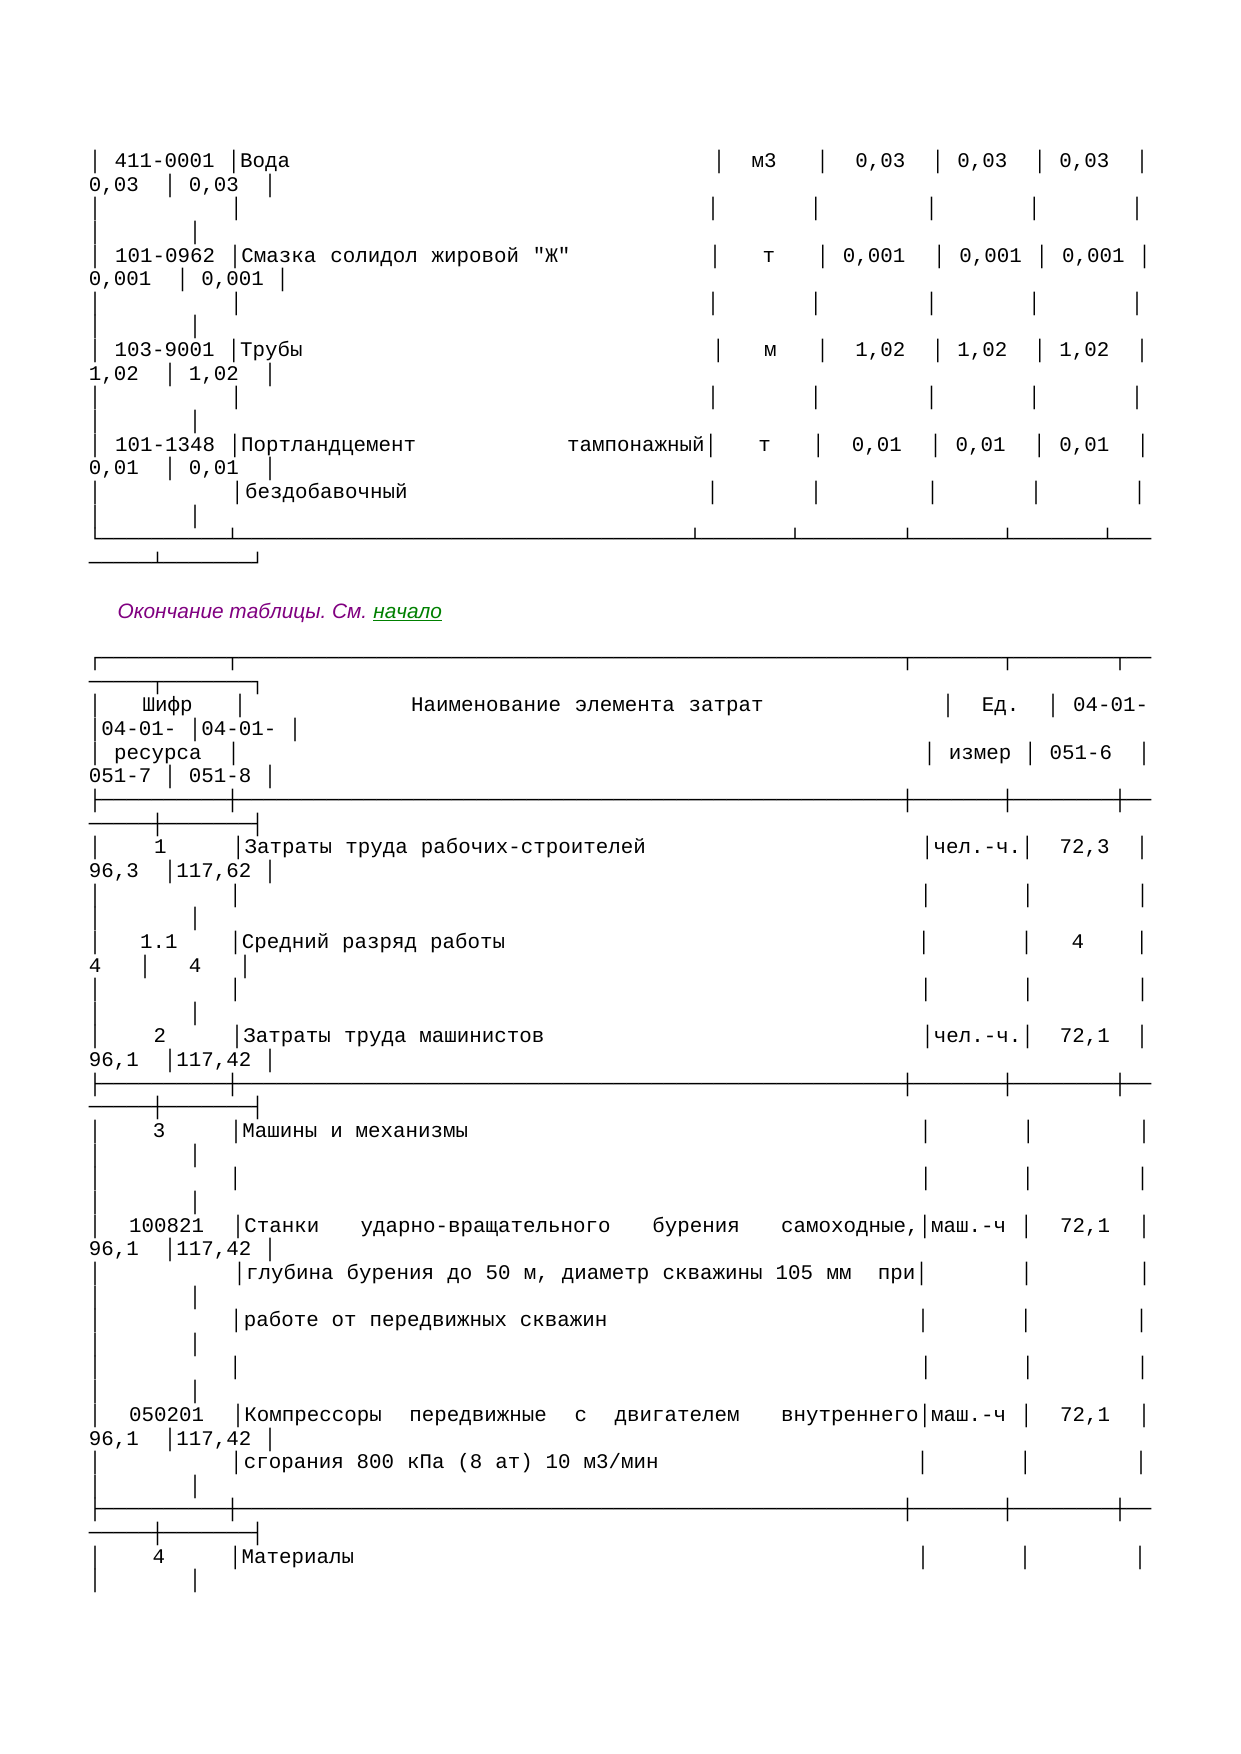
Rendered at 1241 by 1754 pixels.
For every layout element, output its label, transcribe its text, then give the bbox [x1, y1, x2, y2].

text ┌──────────┬─────────────────────────────────────────────────────┬───────┬────────┬───────┬───────┐ [88, 647, 1152, 694]
text │ │ │ │ │ │ │ │ │ [88, 386, 1152, 434]
text ├──────────┼─────────────────────────────────────────────────────┼───────┼────────┼───────┼───────┤ [88, 1073, 1152, 1120]
text │ │ │ │ │ │ │ [88, 978, 1152, 1026]
text │ 411-0001 │Вода │ м3 │ 0,03 │ 0,03 │ 0,03 │ 0,03 │ 0,03 │ [88, 150, 1152, 197]
text ├──────────┼─────────────────────────────────────────────────────┼───────┼────────┼───────┼───────┤ [88, 789, 1152, 836]
text │ 1 │Затраты труда рабочих-строителей │чел.-ч.│ 72,3 │ 96,3 │117,62 │ [88, 836, 1152, 884]
text │ 1.1 │Средний разряд работы │ │ 4 │ 4 │ 4 │ [88, 931, 1152, 978]
text │ │работе от передвижных скважин │ │ │ │ │ [88, 1309, 1152, 1357]
text │ │глубина бурения до 50 м, диаметр скважины 105 мм при│ │ │ │ │ [88, 1262, 1152, 1309]
text │ │ │ │ │ │ │ [88, 1357, 1152, 1404]
text │ 101-1348 │Портландцемент тампонажный│ т │ 0,01 │ 0,01 │ 0,01 │ 0,01 │ 0,01 │ [88, 434, 1152, 481]
text │ │сгорания 800 кПа (8 ат) 10 м3/мин │ │ │ │ │ [88, 1451, 1152, 1498]
text │ 103-9001 │Трубы │ м │ 1,02 │ 1,02 │ 1,02 │ 1,02 │ 1,02 │ [88, 339, 1152, 386]
text │ │ │ │ │ │ │ │ │ [88, 292, 1152, 339]
text │ │ │ │ │ │ │ │ │ [88, 197, 1152, 244]
text │ │бездобавочный │ │ │ │ │ │ │ [88, 481, 1152, 528]
text ├──────────┼─────────────────────────────────────────────────────┼───────┼────────┼───────┼───────┤ [88, 1498, 1152, 1546]
text │ 101-0962 │Смазка солидол жировой "Ж" │ т │ 0,001 │ 0,001 │ 0,001 │ 0,001 │ 0,001 │ [88, 244, 1152, 292]
text │ 4 │Материалы │ │ │ │ │ [88, 1546, 1152, 1593]
text │ 2 │Затраты труда машинистов │чел.-ч.│ 72,1 │ 96,1 │117,42 │ [88, 1026, 1152, 1073]
text │ │ │ │ │ │ │ [88, 884, 1152, 931]
text │ 050201 │Компрессоры передвижные с двигателем внутреннего│маш.-ч │ 72,1 │ 96,1 │117,42 │ [88, 1404, 1152, 1451]
text Окончание таблицы. См. начало [103, 599, 1152, 623]
text │ ресурса │ │ измер │ 051-6 │ 051-7 │ 051-8 │ [88, 742, 1152, 789]
text │ │ │ │ │ │ │ [88, 1167, 1152, 1215]
text │ 100821 │Станки ударно-вращательного бурения самоходные,│маш.-ч │ 72,1 │ 96,1 │117,42 │ [88, 1215, 1152, 1262]
text │ 3 │Машины и механизмы │ │ │ │ │ [88, 1120, 1152, 1167]
text │ Шифр │ Наименование элемента затрат │ Ед. │ 04-01- │04-01- │04-01- │ [88, 694, 1152, 742]
text └──────────┴────────────────────────────────────┴───────┴────────┴───────┴───────┴────────┴───────┘ [88, 528, 1152, 576]
